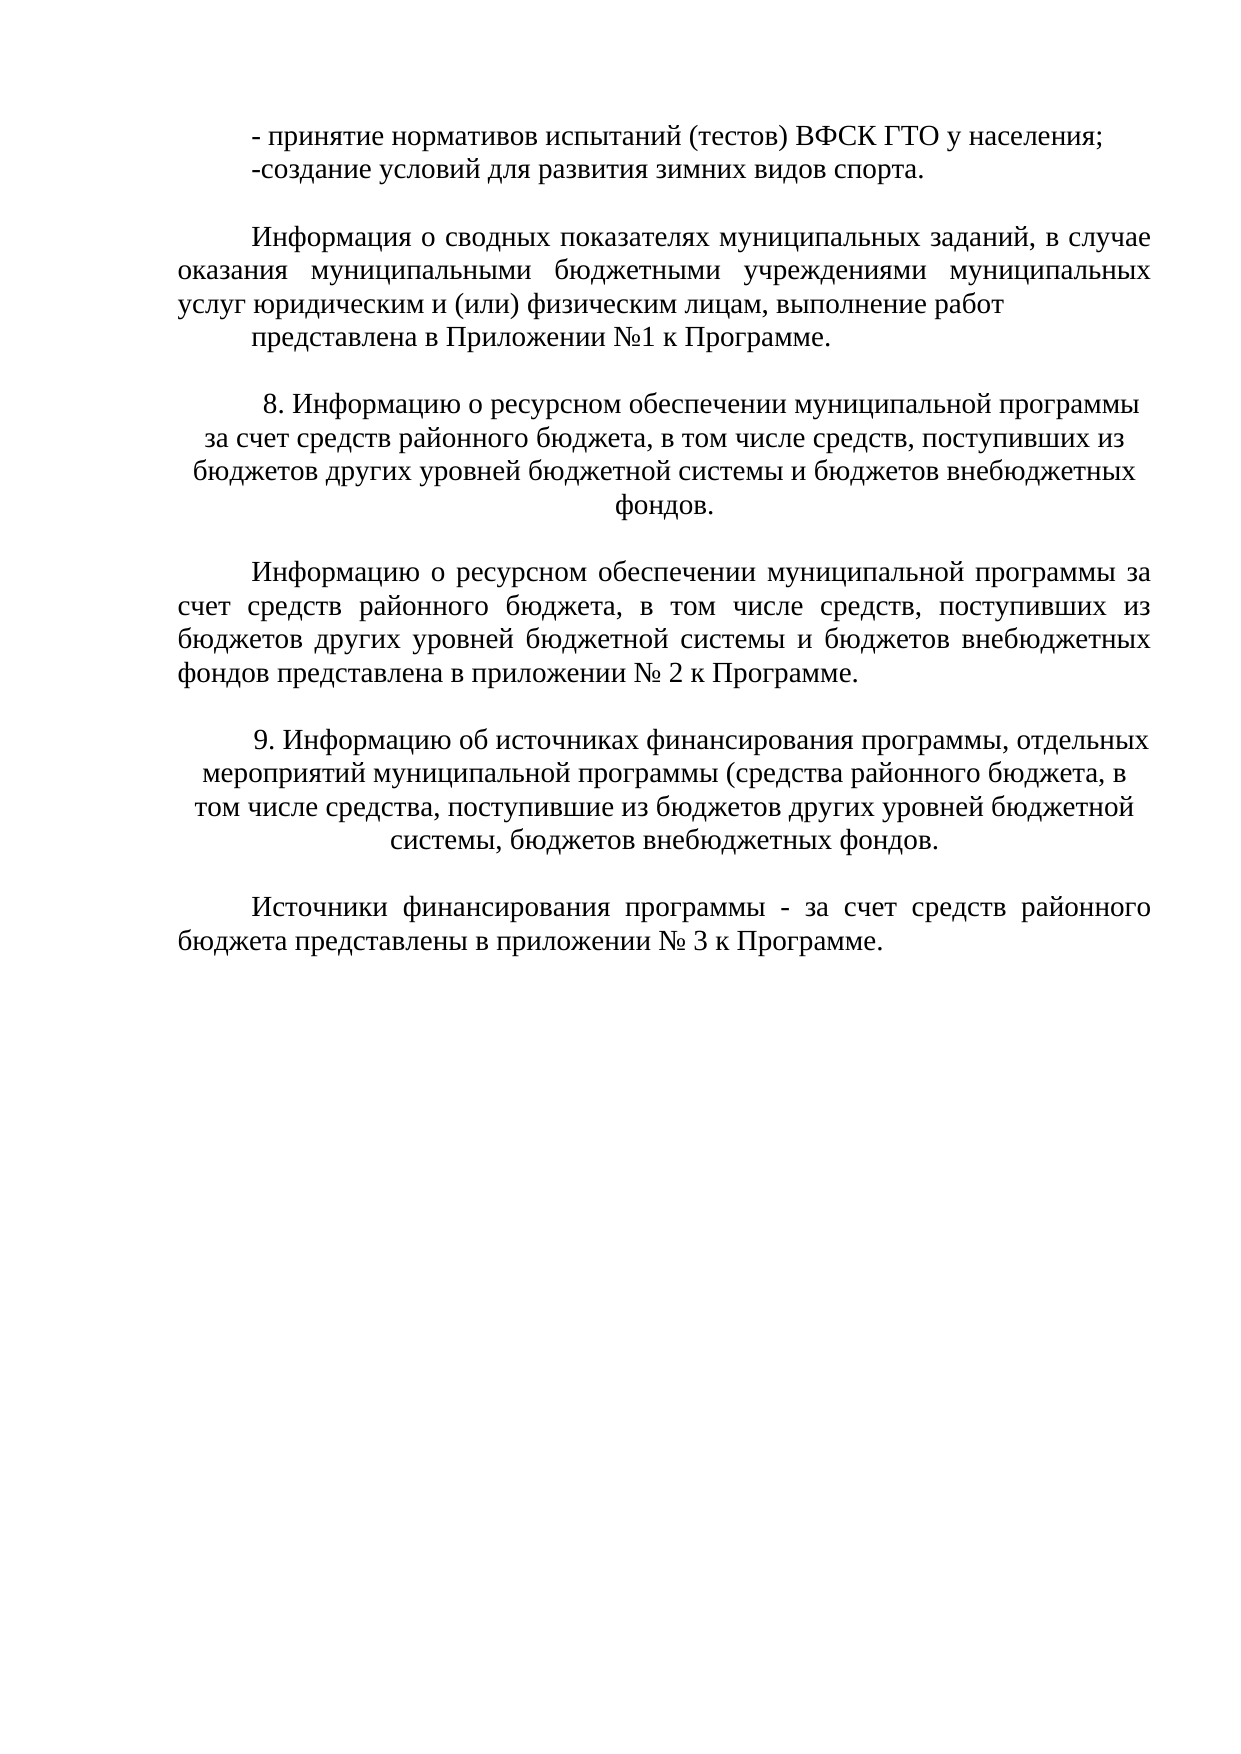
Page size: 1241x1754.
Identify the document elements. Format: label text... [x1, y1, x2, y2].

text 9. Информацию об источниках финансирования программы, отдельных мероприятий муниципальной программы (средства районного бюджета, в том числе средства, поступившие из бюджетов других уровней бюджетной системы, бюджетов внебюджетных фондов. [177, 722, 1152, 856]
text представлена в Приложении №1 к Программе. [177, 319, 1152, 353]
text 8. Информацию о ресурсном обеспечении муниципальной программы за счет средств районного бюджета, в том числе средств, поступивших из бюджетов других уровней бюджетной системы и бюджетов внебюджетных фондов. [177, 386, 1152, 521]
text -создание условий для развития зимних видов спорта. [177, 152, 1152, 185]
text Информация о сводных показателях муниципальных заданий, в случае оказания муниципальными бюджетными учреждениями муниципальных услуг юридическим и (или) физическим лицам, выполнение работ [177, 219, 1152, 319]
text - принятие нормативов испытаний (тестов) ВФСК ГТО у населения; [177, 118, 1152, 152]
text Источники финансирования программы - за счет средств районного бюджета представлены в приложении № 3 к Программе. [177, 889, 1152, 957]
text Информацию о ресурсном обеспечении муниципальной программы за счет средств районного бюджета, в том числе средств, поступивших из бюджетов других уровней бюджетной системы и бюджетов внебюджетных фондов представлена в приложении № 2 к Программе. [177, 554, 1152, 688]
